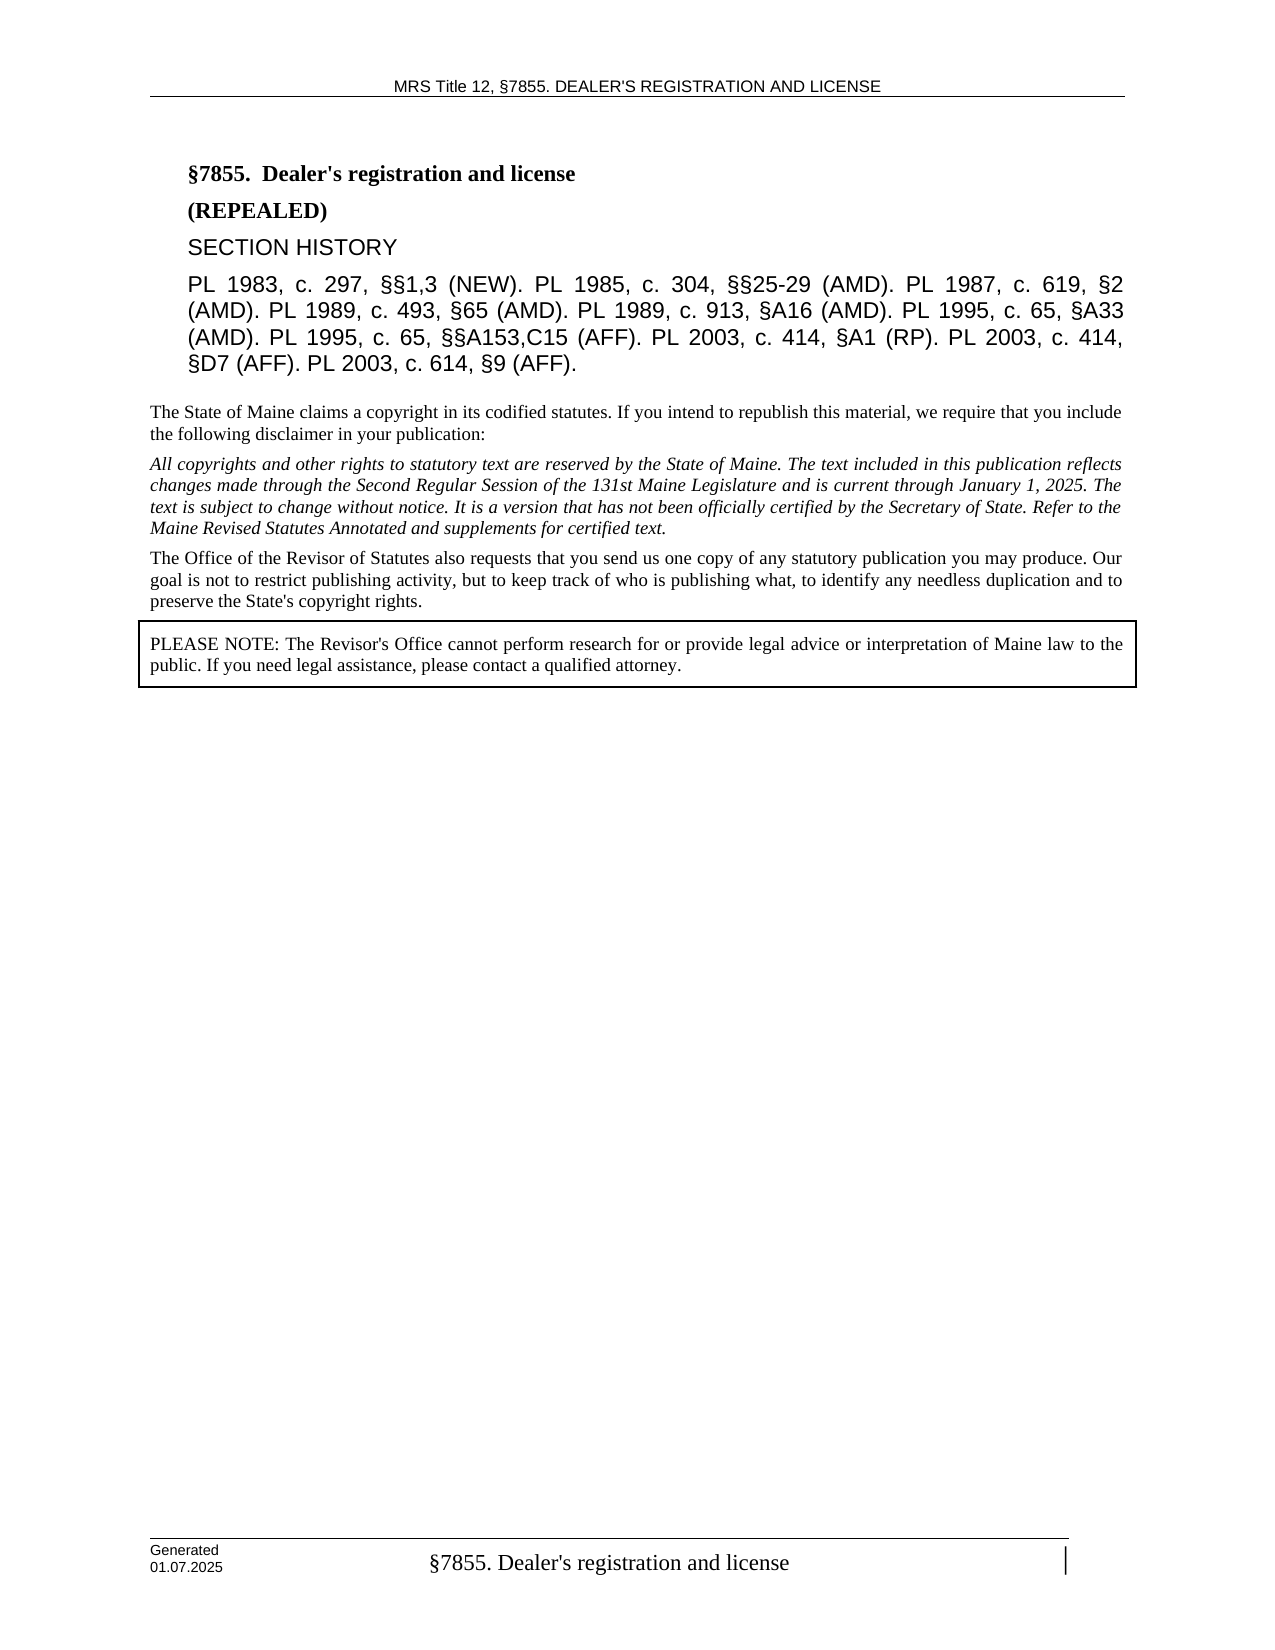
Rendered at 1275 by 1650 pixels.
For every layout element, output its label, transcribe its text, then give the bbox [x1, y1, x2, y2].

text All copyrights and other rights to statutory text are reserved by the State of Maine. The text included in this publication reflects changes made through the Second Regular Session of the 131st Maine Legislature and is current through January 1, 2025 . The text is subject to change without notice. It is a version that has not been officially certified by the Secretary of State. Refer to the Maine Revised Statutes Annotated and supplements for certified text. [150, 453, 1125, 539]
text PL 1983, c. 297, §§1,3 (NEW). PL 1985, c. 304, §§25-29 (AMD). PL 1987, c. 619, §2 (AMD). PL 1989, c. 493, §65 (AMD). PL 1989, c. 913, §A16 (AMD). PL 1995, c. 65, §A33 (AMD). PL 1995, c. 65, §§A153,C15 (AFF). PL 2003, c. 414, §A1 (RP). PL 2003, c. 414, §D7 (AFF). PL 2003, c. 614, §9 (AFF). [187, 271, 1125, 376]
text The State of Maine claims a copyright in its codified statutes. If you intend to republish this material, we require that you include the following disclaimer in your publication: [150, 401, 1125, 444]
text The Office of the Revisor of Statutes also requests that you send us one copy of any statutory publication you may produce. Our goal is not to restrict publishing activity, but to keep track of who is publishing what, to identify any needless duplication and to preserve the State's copyright rights. [150, 547, 1125, 612]
text SECTION HISTORY [187, 234, 1125, 260]
text §7855. Dealer's registration and license [187, 160, 1125, 187]
text PLEASE NOTE: The Revisor's Office cannot perform research for or provide legal advice or interpretation of Maine law to the public. If you need legal assistance, please contact a qualified attorney. [140, 622, 1135, 686]
text (REPEALED) [187, 197, 1125, 223]
